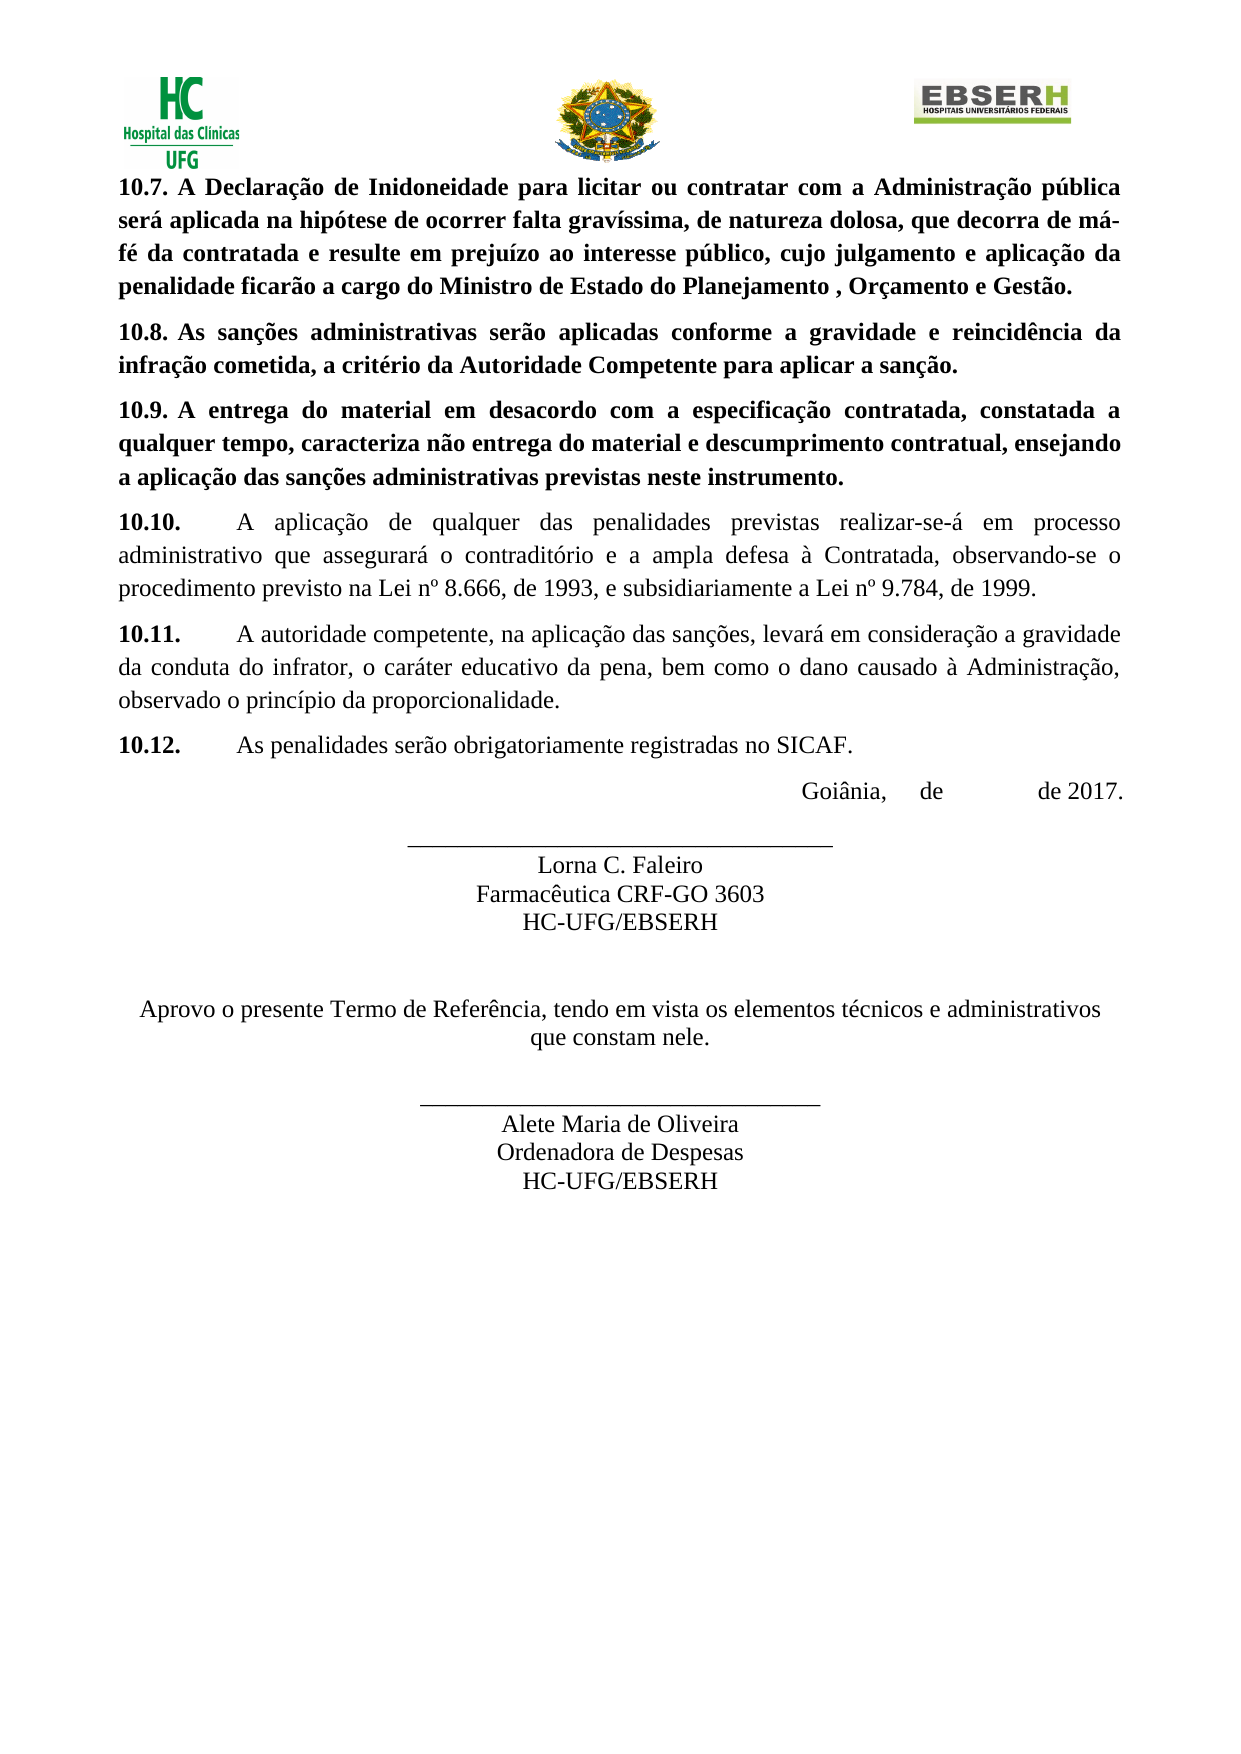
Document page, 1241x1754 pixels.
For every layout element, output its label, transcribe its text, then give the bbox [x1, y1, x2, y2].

list A autoridade competente, na aplicação das sanções, levará em consideração a gravidade da conduta do infrator, o caráter educativo da pena, bem como o dano causado à Administração, observado o princípio da proporcionalidade. [118, 619, 1122, 713]
text Alete Maria de Oliveira [118, 1109, 1122, 1137]
text Ordenadora de Despesas [118, 1137, 1122, 1166]
text Aprovo o presente Termo de Referência, tendo em vista os elementos técnicos e administrativos que constam nele. [118, 994, 1122, 1051]
text HC-UFG/EBSERH [118, 907, 1122, 936]
list As penalidades serão obrigatoriamente registradas no SICAF. [118, 730, 1122, 759]
picture [549, 76, 669, 169]
text Farmacêutica CRF-GO 3603 [118, 879, 1122, 907]
list As sanções administrativas serão aplicadas conforme a gravidade e reincidência da infração cometida, a critério da Autoridade Competente para aplicar a sanção. [118, 317, 1122, 379]
picture [914, 33, 1072, 148]
text __________________________________ [118, 821, 1122, 850]
list A Declaração de Inidoneidade para licitar ou contratar com a Administração pública será aplicada na hipótese de ocorrer falta gravíssima, de natureza dolosa, que decorra de má-fé da contratada e resulte em prejuízo ao interesse público, cujo julgamento e aplicação da penalidade ficarão a cargo do Ministro de Estado do Planejamento , Orçamento e Gestão. [118, 148, 1122, 300]
list Goiânia, de de 2017. [118, 776, 1124, 804]
text ________________________________ [118, 1080, 1122, 1109]
text Lorna C. Faleiro [118, 850, 1122, 879]
text HC-UFG/EBSERH [118, 1166, 1122, 1195]
list A entrega do material em desacordo com a especificação contratada, constatada a qualquer tempo, caracteriza não entrega do material e descumprimento contratual, ensejando a aplicação das sanções administrativas previstas neste instrumento. [118, 396, 1122, 490]
list A aplicação de qualquer das penalidades previstas realizar-se-á em processo administrativo que assegurará o contraditório e a ampla defesa à Contratada, observando-se o procedimento previsto na Lei nº 8.666, de 1993, e subsidiariamente a Lei nº 9.784, de 1999. [118, 507, 1122, 602]
picture [124, 77, 240, 148]
